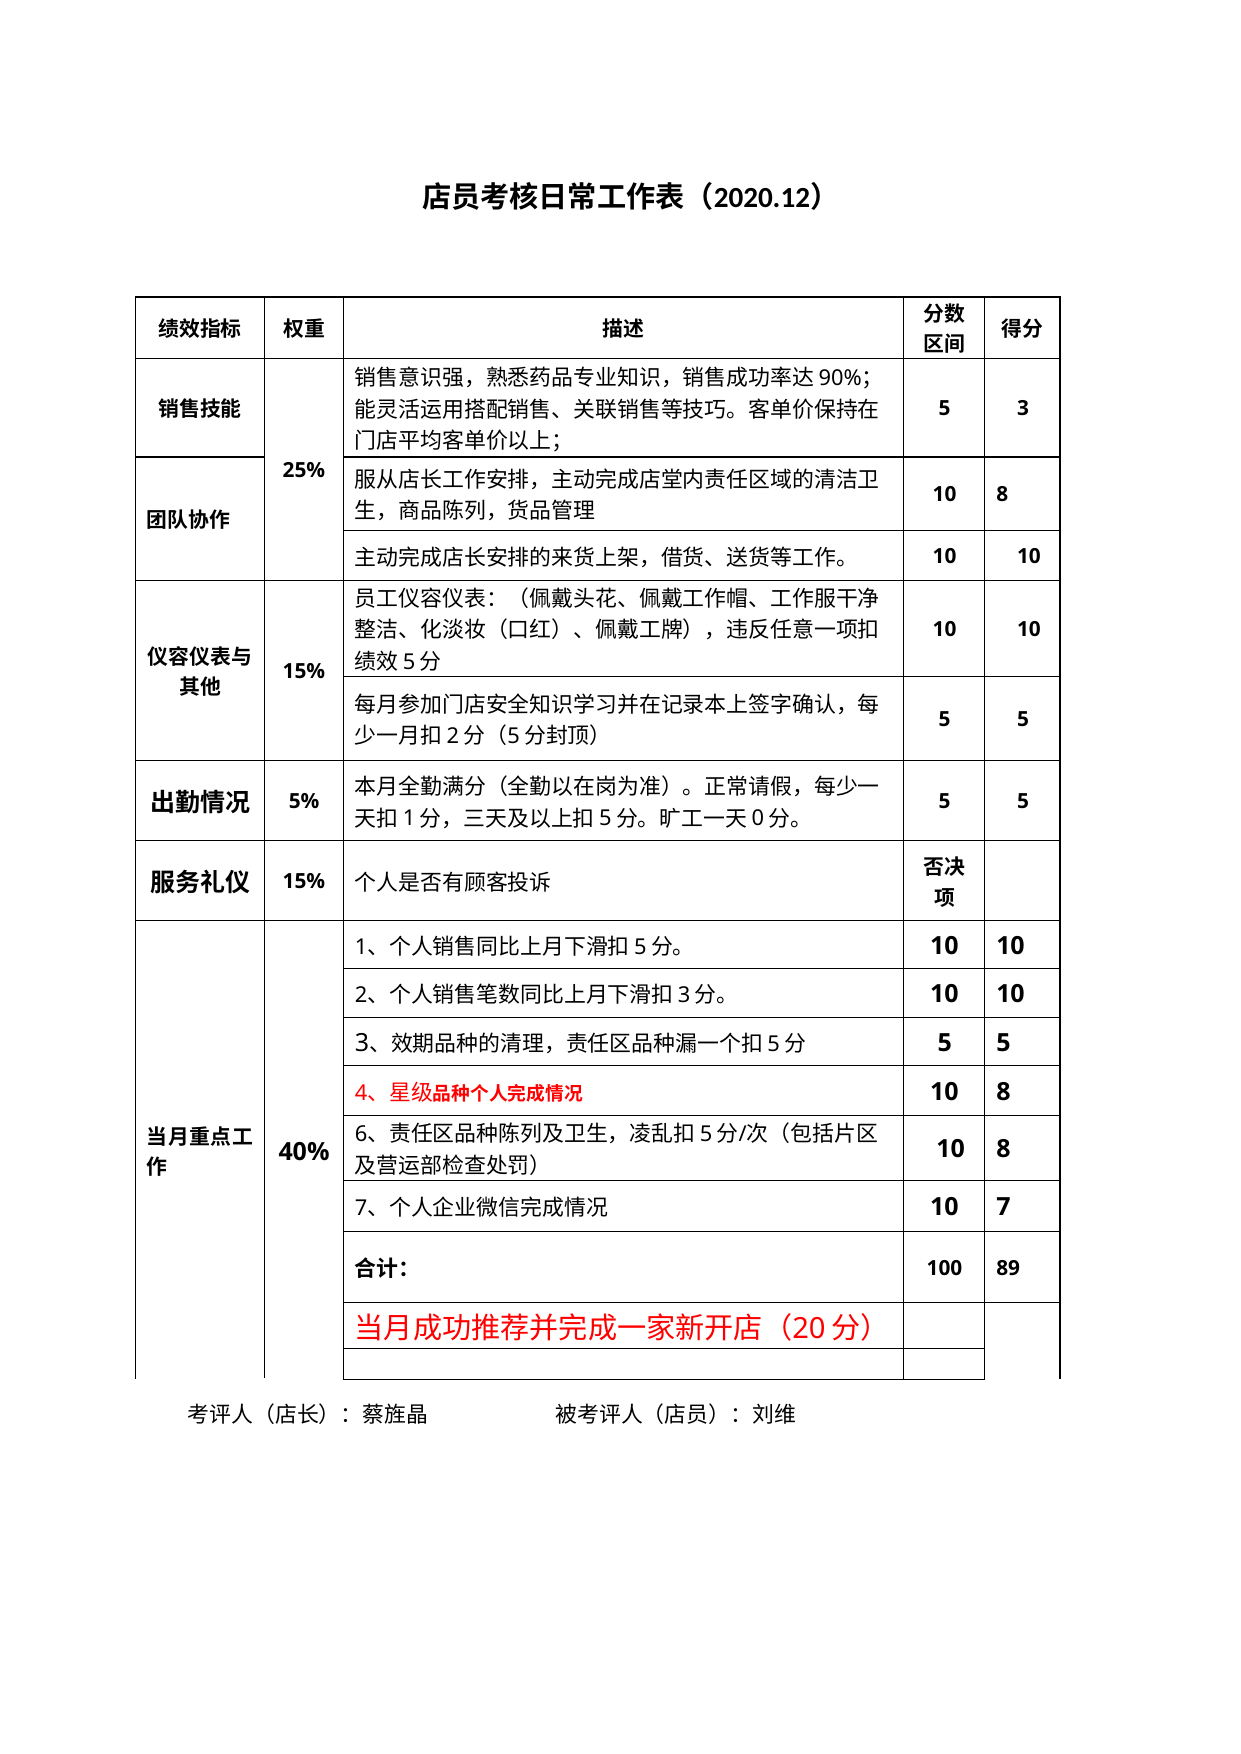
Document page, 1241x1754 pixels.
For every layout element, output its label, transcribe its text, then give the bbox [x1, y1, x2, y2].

table_cell 10 [904, 1116, 984, 1180]
table_cell 100 [904, 1232, 984, 1302]
table_cell [985, 1303, 1059, 1379]
table_cell 25% [265, 359, 343, 580]
table_cell 服务礼仪 [136, 841, 264, 920]
table_cell 否决项 [904, 841, 984, 920]
table_cell 销售技能 [136, 359, 264, 456]
table_cell 15% [265, 841, 343, 920]
table_header 绩效指标 [136, 298, 264, 358]
table_cell 10 [985, 531, 1059, 580]
table_cell 服从店长工作安排，主动完成店堂内责任区域的清洁卫生，商品陈列，货品管理 [344, 458, 903, 530]
table_header 权重 [265, 298, 343, 358]
table_cell [344, 1349, 903, 1379]
table_cell 3、效期品种的清理，责任区品种漏一个扣5分 [344, 1018, 903, 1065]
table_cell 8 [985, 1116, 1059, 1180]
table_cell 10 [904, 1181, 984, 1231]
table_cell 当月重点工作 [136, 921, 264, 1379]
table_cell 团队协作 [136, 458, 264, 580]
table_cell 10 [904, 581, 984, 676]
table_cell 每月参加门店安全知识学习并在记录本上签字确认，每少一月扣2分（5分封顶） [344, 677, 903, 760]
table_cell 10 [904, 969, 984, 1017]
table_cell 7 [985, 1181, 1059, 1231]
table_cell 5 [904, 359, 984, 456]
table_cell 员工仪容仪表：（佩戴头花、佩戴工作帽、工作服干净整洁、化淡妆（口红）、佩戴工牌），违反任意一项扣绩效5分 [344, 581, 903, 676]
table_cell 10 [985, 921, 1059, 968]
table_cell 出勤情况 [136, 761, 264, 840]
table_cell 6、责任区品种陈列及卫生，凌乱扣5分/次（包括片区及营运部检查处罚） [344, 1116, 903, 1180]
table_cell 销售意识强，熟悉药品专业知识，销售成功率达90%；能灵活运用搭配销售、关联销售等技巧。客单价保持在门店平均客单价以上； [344, 359, 903, 456]
table_cell 10 [904, 921, 984, 968]
table_cell 7、个人企业微信完成情况 [344, 1181, 903, 1231]
table_cell 当月成功推荐并完成一家新开店（20分） [344, 1303, 903, 1348]
table_cell 合计： [344, 1232, 903, 1302]
table_header 得分 [985, 298, 1059, 358]
table_cell 仪容仪表与其他 [136, 581, 264, 760]
table_cell 8 [985, 1066, 1059, 1115]
table_cell [904, 1303, 984, 1348]
table_cell 5 [904, 761, 984, 840]
table_cell 2、个人销售笔数同比上月下滑扣3分。 [344, 969, 903, 1017]
text 考评人（店长）：蔡旌晶 被考评人（店员）：刘维 [187, 1379, 1053, 1429]
table_cell [904, 1349, 984, 1379]
table_cell 89 [985, 1232, 1059, 1302]
table_cell 本月全勤满分（全勤以在岗为准）。正常请假，每少一天扣1分，三天及以上扣5分。旷工一天0分。 [344, 761, 903, 840]
table_cell 5% [265, 761, 343, 840]
table_cell 1、个人销售同比上月下滑扣5分。 [344, 921, 903, 968]
table_cell 5 [985, 677, 1059, 760]
table_cell 5 [985, 1018, 1059, 1065]
table_cell 主动完成店长安排的来货上架，借货、送货等工作。 [344, 531, 903, 580]
table_cell 8 [985, 458, 1059, 530]
table_cell 15% [265, 581, 343, 760]
table_cell 10 [985, 969, 1059, 1017]
table_cell 10 [985, 581, 1059, 676]
table_header 描述 [344, 298, 903, 358]
table_cell 10 [904, 1066, 984, 1115]
table_cell 10 [904, 458, 984, 530]
table_cell 4、星级品种个人完成情况 [344, 1066, 903, 1115]
table_cell 个人是否有顾客投诉 [344, 841, 903, 920]
table_cell 40% [264, 921, 343, 1379]
table_cell 5 [985, 761, 1059, 840]
table_cell 10 [904, 531, 984, 580]
table_cell 5 [904, 1018, 984, 1065]
table_cell 5 [904, 677, 984, 760]
table_cell 3 [985, 359, 1059, 456]
text 店员考核日常工作表（2020.12） [187, 162, 1053, 227]
table_cell [985, 841, 1059, 920]
table_header 分数 区间 [904, 298, 984, 358]
